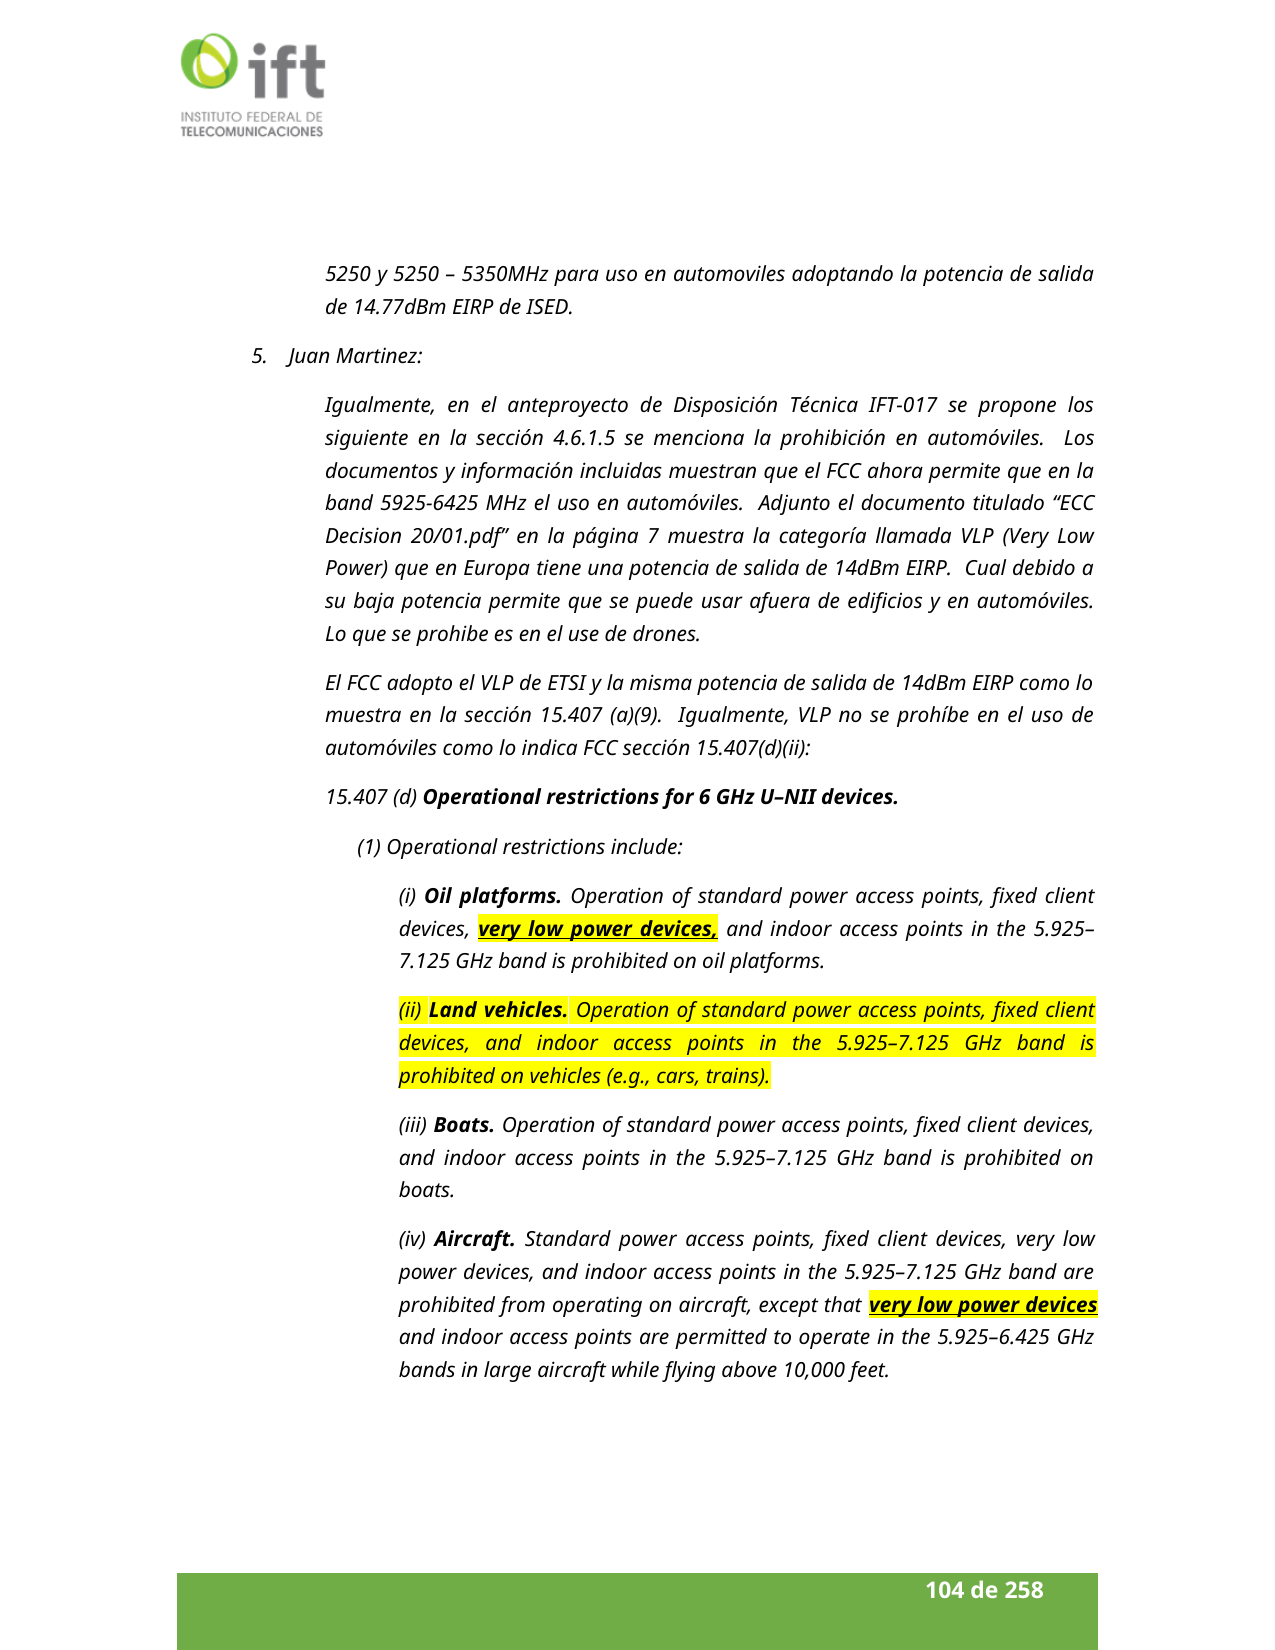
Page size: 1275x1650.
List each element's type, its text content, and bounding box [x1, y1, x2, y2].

text (1) Operational restrictions include: [325, 832, 1098, 860]
text (iv) Aircraft. Standard power access points, fixed client devices, very low power devices, and indoor access points in the 5.925–7.125 GHz band are prohibited from operating on aircraft, except that very low power devices and indoor access points are permitted to operate in the 5.925–6.425 GHz bands in large aircraft while flying above 10,000 feet. [398, 1224, 1098, 1383]
text 15.407 (d) Operational restrictions for 6 GHz U–NII devices. [325, 782, 1098, 811]
text (iii) Boats. Operation of standard power access points, fixed client devices, and indoor access points in the 5.925–7.125 GHz band is prohibited on boats. [398, 1110, 1098, 1204]
picture [177, 27, 334, 145]
text (i) Oil platforms. Operation of standard power access points, fixed client devices, very low power devices, and indoor access points in the 5.925–7.125 GHz band is prohibited on oil platforms. [398, 881, 1098, 975]
list Juan Martinez: [251, 341, 1098, 370]
text Igualmente, en el anteproyecto de Disposición Técnica IFT-017 se propone los siguiente en la sección 4.6.1.5 se menciona la prohibición en automóviles. Los documentos y información incluidas muestran que el FCC ahora permite que en la band 5925-6425 MHz el uso en automóviles. Adjunto el documento titulado “ECC Decision 20/01.pdf” en la página 7 muestra la categoría llamada VLP (Very Low Power) que en Europa tiene una potencia de salida de 14dBm EIRP. Cual debido a su baja potencia permite que se puede usar afuera de edificios y en automóviles. Lo que se prohibe es en el use de drones. [325, 391, 1098, 647]
text (ii) Land vehicles. Operation of standard power access points, fixed client devices, and indoor access points in the 5.925–7.125 GHz band is prohibited on vehicles (e.g., cars, trains). [398, 996, 1098, 1089]
text El FCC adopto el VLP de ETSI y la misma potencia de salida de 14dBm EIRP como lo muestra en la sección 15.407 (a)(9). Igualmente, VLP no se prohíbe en el uso de automóviles como lo indica FCC sección 15.407(d)(ii): [325, 668, 1098, 762]
